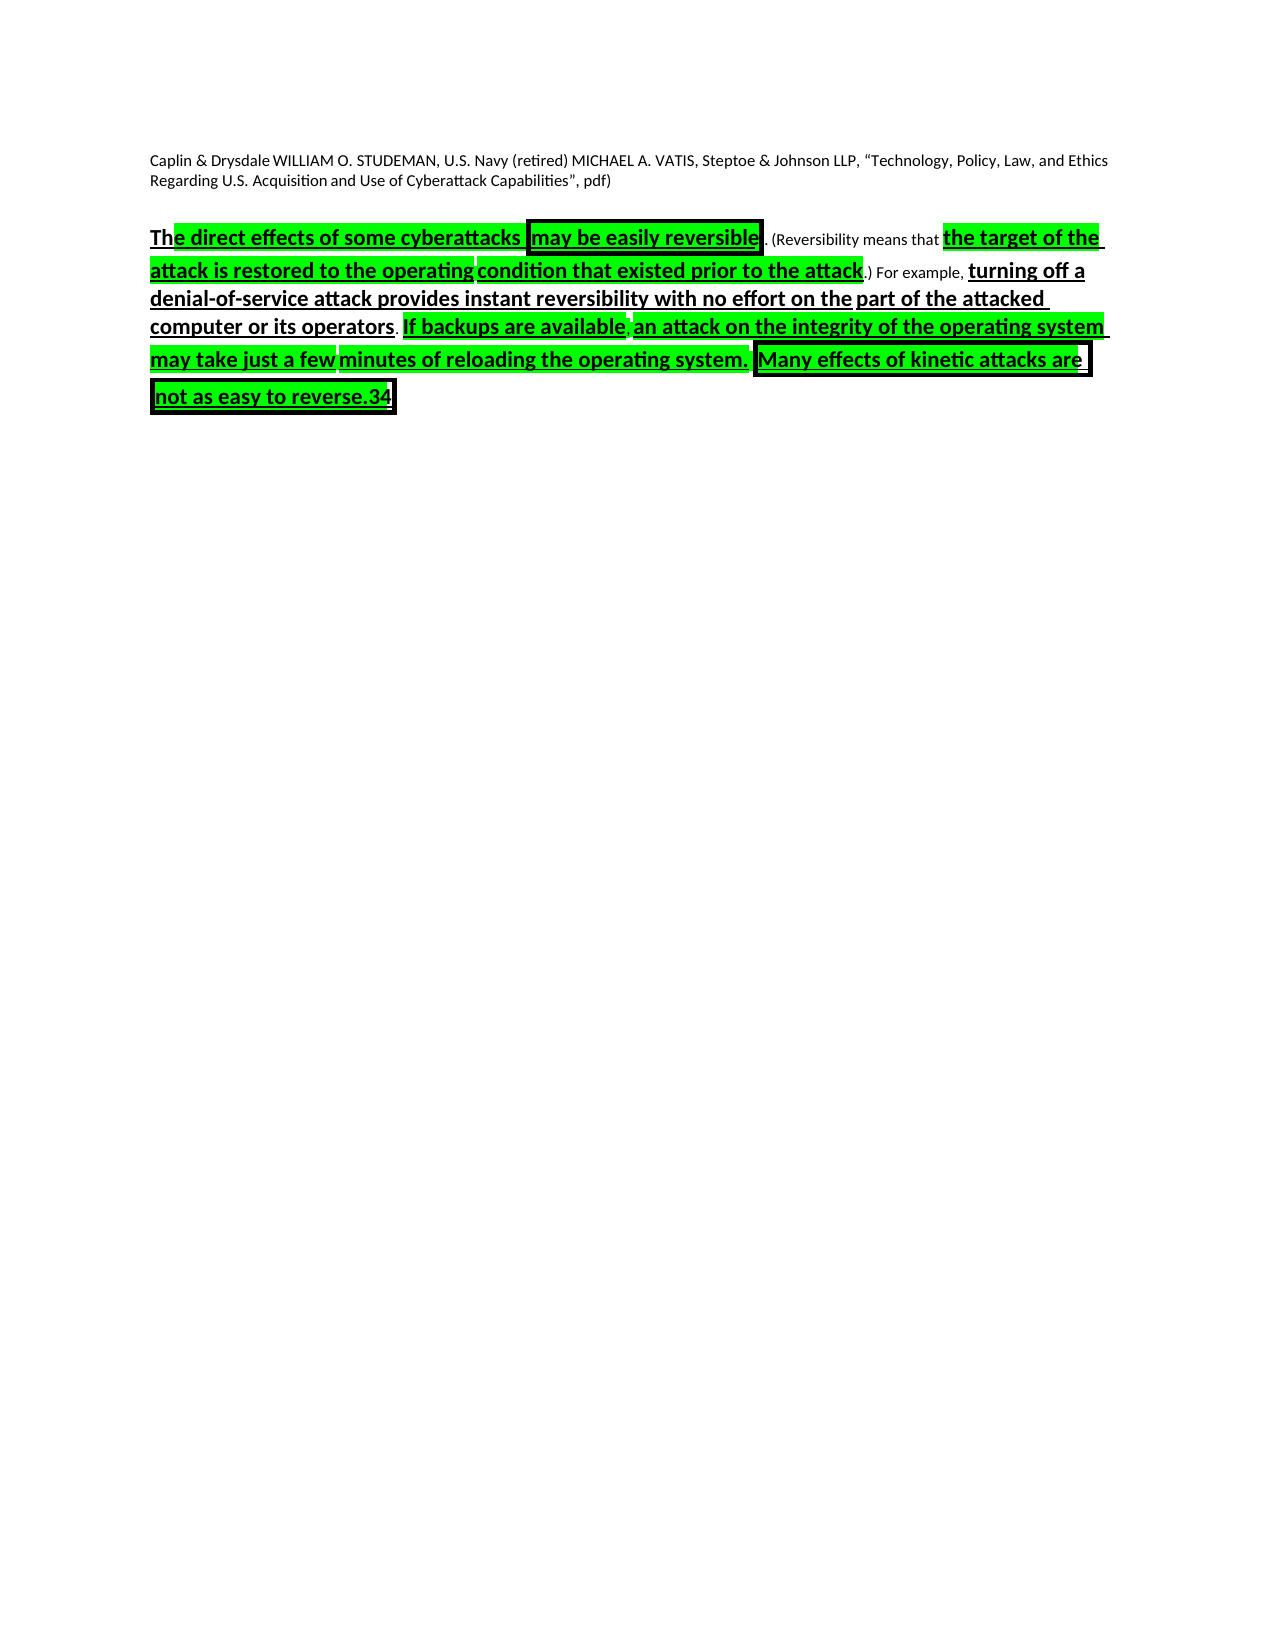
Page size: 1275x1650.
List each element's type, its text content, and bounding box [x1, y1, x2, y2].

text The direct effects of some cyberattacks may be easily reversible. (Reversibility means that the target of the attack is restored to the operating condition that existed prior to the attack.) For example, turning off a denial-of-service attack provides instant reversibility with no effort on the part of the attacked computer or its operators. If backups are available, an attack on the integrity of the operating system may take just a few minutes of reloading the operating system. Many effects of kinetic attacks are not as easy to reverse.34 [150, 219, 1125, 415]
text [150, 150, 1125, 191]
